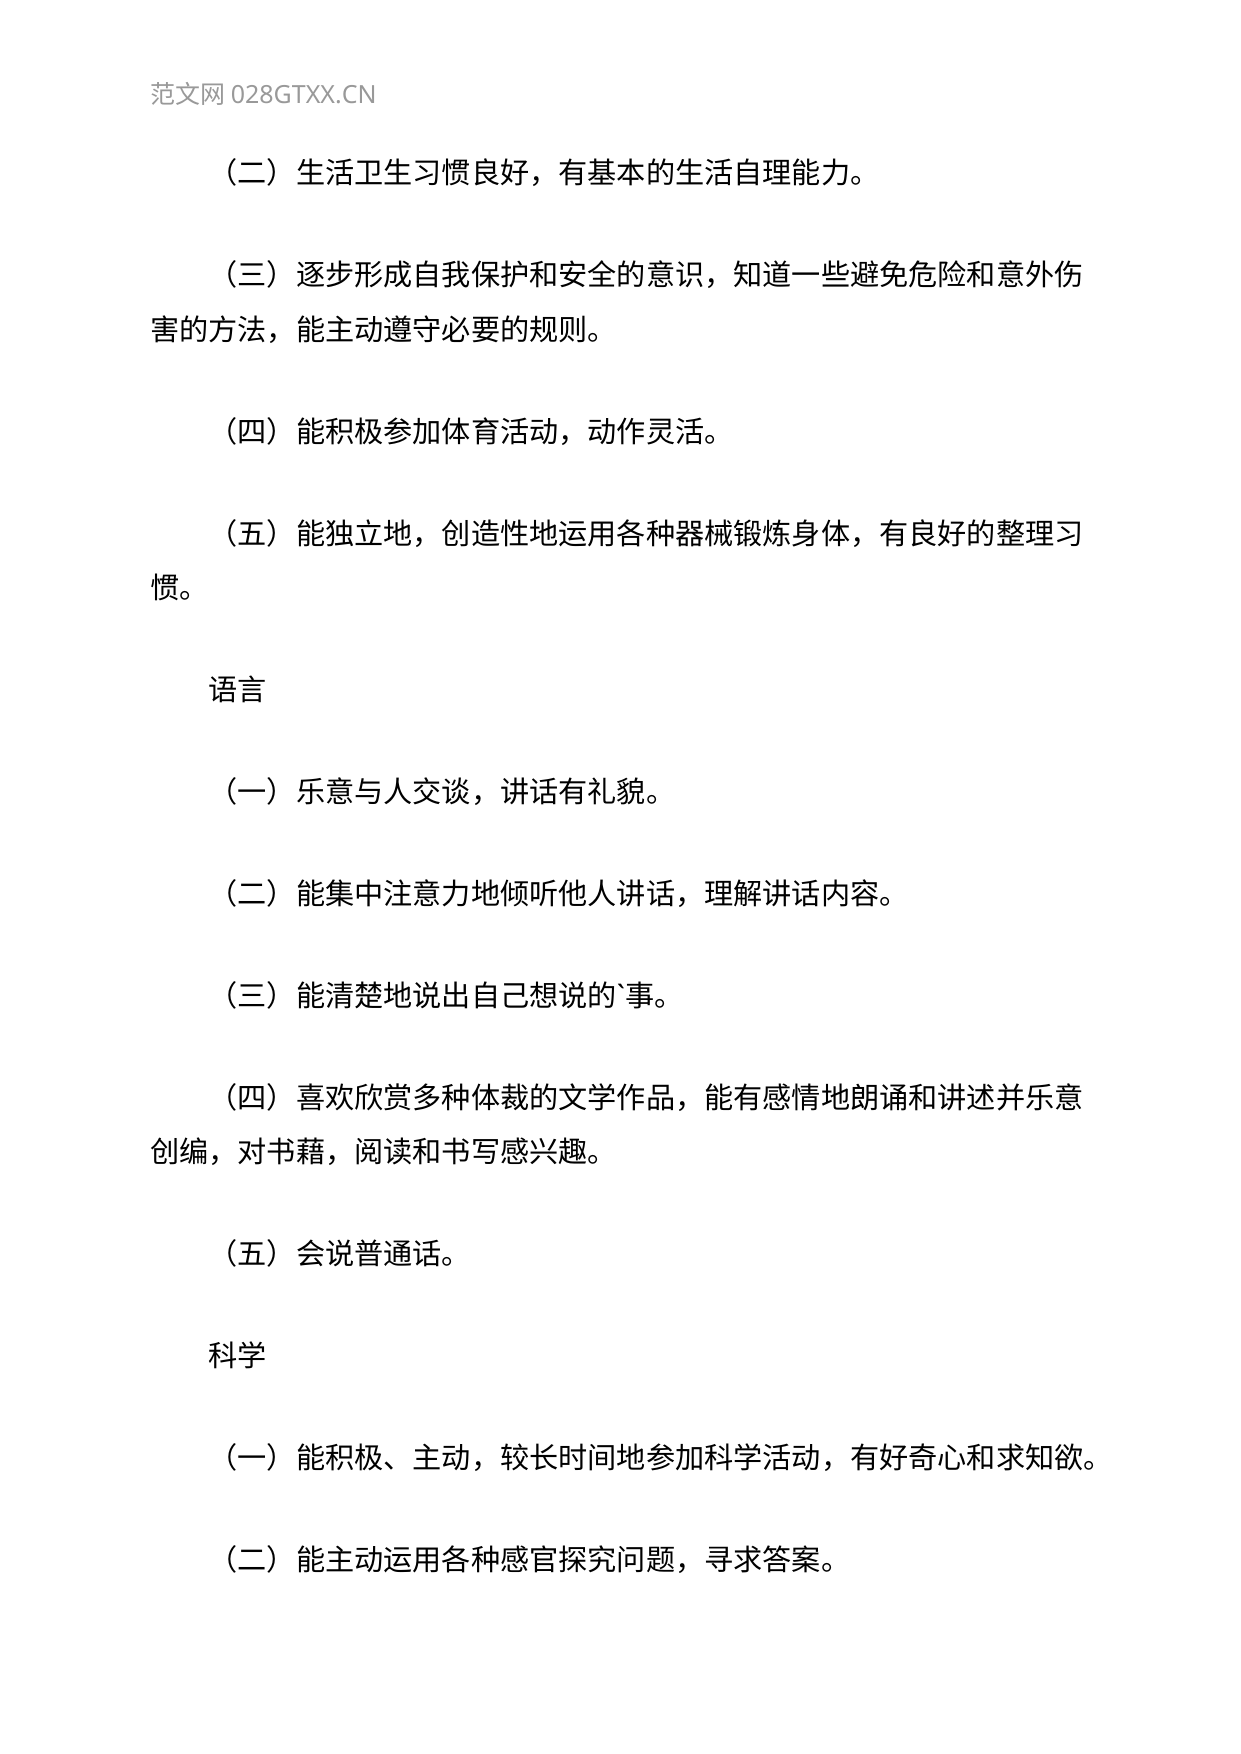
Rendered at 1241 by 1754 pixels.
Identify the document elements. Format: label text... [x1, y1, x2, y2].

text 语言 [150, 667, 1090, 709]
text （五）能独立地，创造性地运用各种器械锻炼身体，有良好的整理习惯。 [150, 510, 1090, 607]
text （四）喜欢欣赏多种体裁的文学作品，能有感情地朗诵和讲述并乐意创编，对书藉，阅读和书写感兴趣。 [150, 1074, 1090, 1171]
text （一）乐意与人交谈，讲话有礼貌。 [150, 769, 1090, 811]
text （二）能主动运用各种感官探究问题，寻求答案。 [150, 1536, 1090, 1578]
text （一）能积极、主动，较长时间地参加科学活动，有好奇心和求知欲。 [150, 1434, 1090, 1477]
text （五）会说普通话。 [150, 1231, 1090, 1273]
text 科学 [150, 1333, 1090, 1375]
text （二）能集中注意力地倾听他人讲话，理解讲话内容。 [150, 870, 1090, 913]
text （四）能积极参加体育活动，动作灵活。 [150, 408, 1090, 451]
text （三）逐步形成自我保护和安全的意识，知道一些避免危险和意外伤害的方法，能主动遵守必要的规则。 [150, 252, 1090, 349]
text （二）生活卫生习惯良好，有基本的生活自理能力。 [150, 150, 1090, 192]
text （三）能清楚地说出自己想说的`事。 [150, 972, 1090, 1014]
